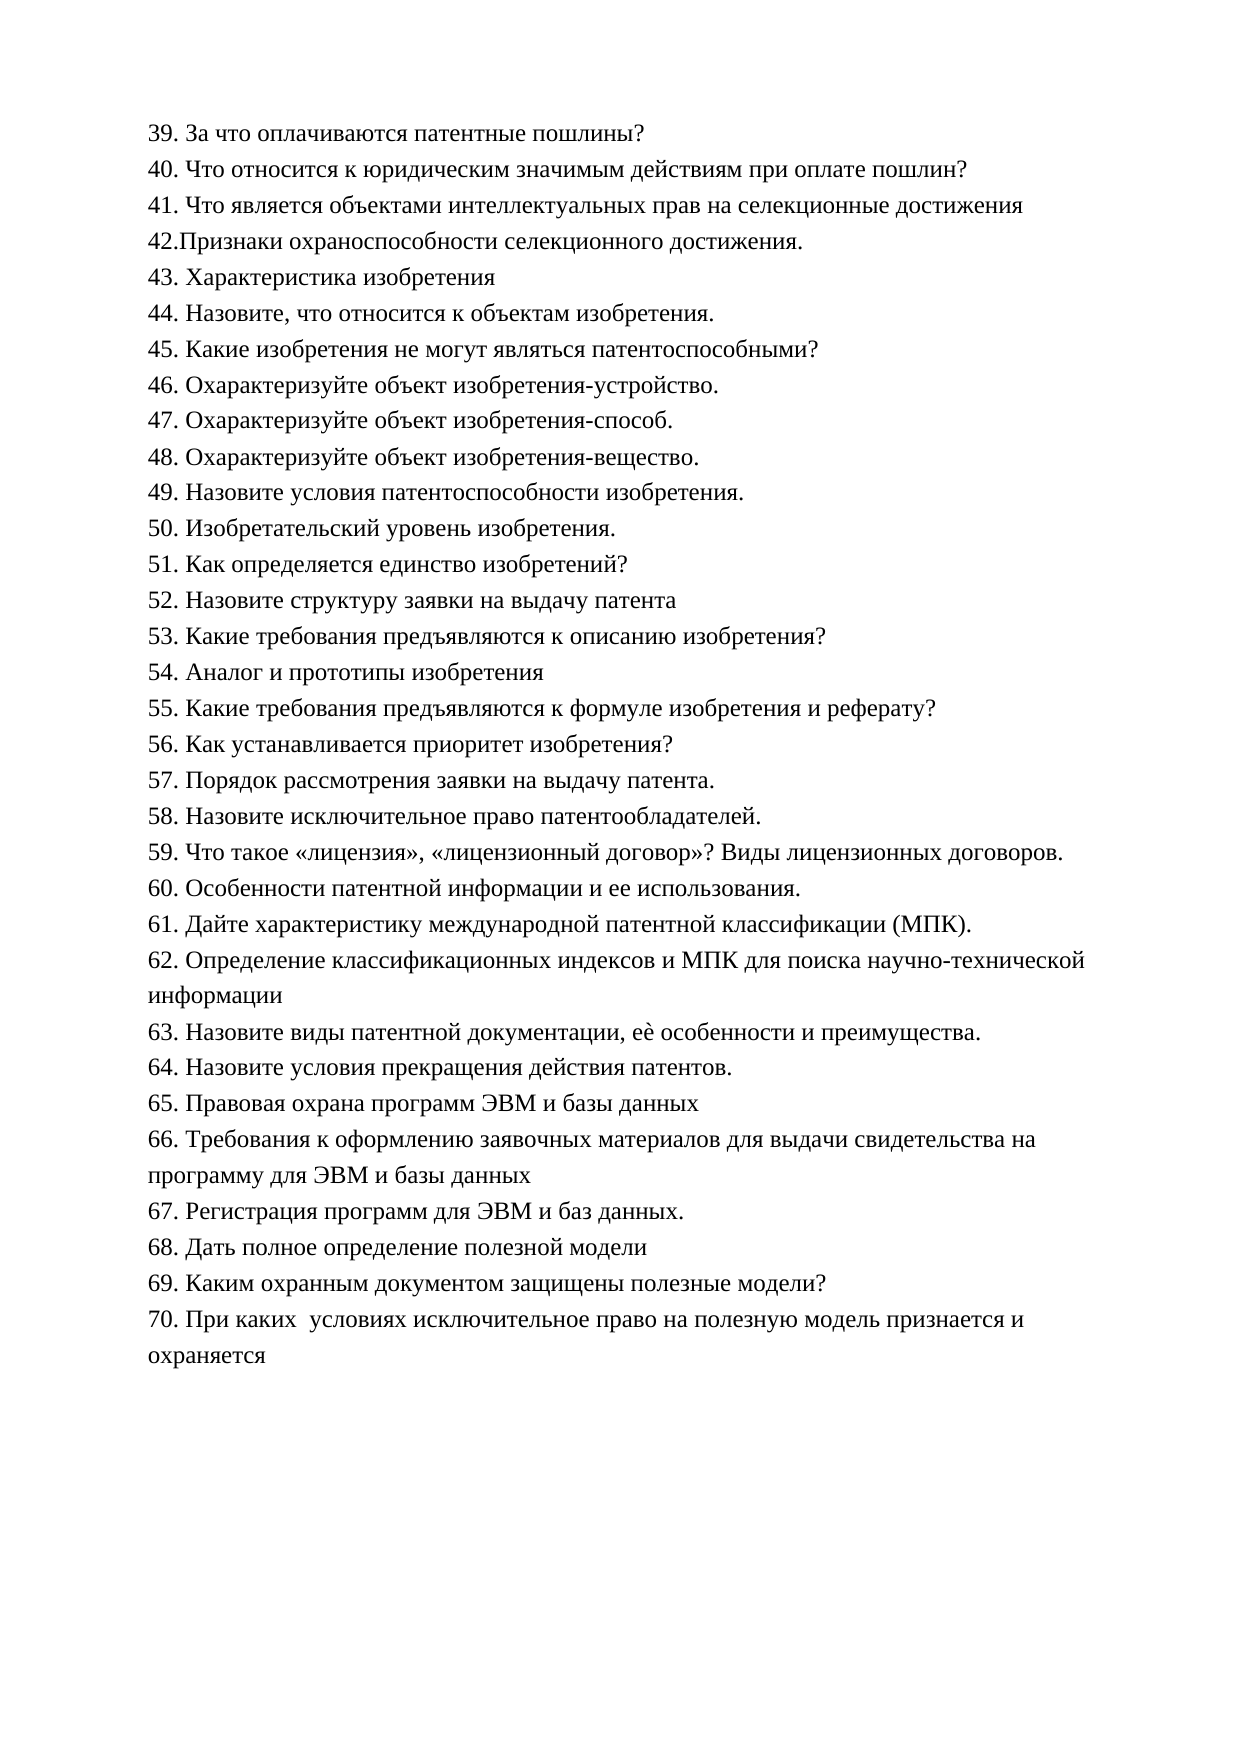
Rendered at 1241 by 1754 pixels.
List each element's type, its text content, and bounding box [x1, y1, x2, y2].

text 59. Что такое «лицензия», «лицензионный договор»? Виды лицензионных договоров. [148, 837, 1152, 866]
text 60. Особенности патентной информации и ее использования. [148, 873, 1152, 902]
text 62. Определение классификационных индексов и МПК для поиска научно-технической информации [148, 945, 1152, 1009]
text 42.Признаки охраноспособности селекционного достижения. [148, 226, 1152, 255]
text 64. Назовите условия прекращения действия патентов. [148, 1052, 1152, 1081]
text 68. Дать полное определение полезной модели [148, 1232, 1152, 1261]
text 46. Охарактеризуйте объект изобретения-устройство. [148, 370, 1152, 398]
text 69. Каким охранным документом защищены полезные модели? [148, 1268, 1152, 1297]
text 43. Характеристика изобретения [148, 262, 1152, 291]
text охраняется [148, 1340, 1152, 1369]
text 40. Что относится к юридическим значимым действиям при оплате пошлин? [148, 154, 1152, 183]
text 52. Назовите структуру заявки на выдачу патента [148, 585, 1152, 614]
text 47. Охарактеризуйте объект изобретения-способ. [148, 406, 1152, 434]
text 51. Как определяется единство изобретений? [148, 549, 1152, 578]
text 66. Требования к оформлению заявочных материалов для выдачи свидетельства на программу для ЭВМ и базы данных [148, 1124, 1152, 1189]
text 56. Как устанавливается приоритет изобретения? [148, 729, 1152, 758]
text 39. За что оплачиваются патентные пошлины? [148, 118, 1152, 147]
text 44. Назовите, что относится к объектам изобретения. [148, 298, 1152, 327]
text 67. Регистрация программ для ЭВМ и баз данных. [148, 1196, 1152, 1225]
text 65. Правовая охрана программ ЭВМ и базы данных [148, 1088, 1152, 1117]
text 45. Какие изобретения не могут являться патентоспособными? [148, 334, 1152, 362]
text 48. Охарактеризуйте объект изобретения-вещество. [148, 442, 1152, 470]
text 49. Назовите условия патентоспособности изобретения. [148, 477, 1152, 506]
text 55. Какие требования предъявляются к формуле изобретения и реферату? [148, 693, 1152, 722]
text 54. Аналог и прототипы изобретения [148, 657, 1152, 686]
text 58. Назовите исключительное право патентообладателей. [148, 801, 1152, 830]
text 50. Изобретательский уровень изобретения. [148, 513, 1152, 542]
text 63. Назовите виды патентной документации, еѐ особенности и преимущества. [148, 1017, 1152, 1045]
text 61. Дайте характеристику международной патентной классификации (МПК). [148, 909, 1152, 937]
text 41. Что является объектами интеллектуальных прав на селекционные достижения [148, 190, 1152, 219]
text 53. Какие требования предъявляются к описанию изобретения? [148, 621, 1152, 650]
text 70. При каких условиях исключительное право на полезную модель признается и [148, 1304, 1152, 1333]
text 57. Порядок рассмотрения заявки на выдачу патента. [148, 765, 1152, 794]
